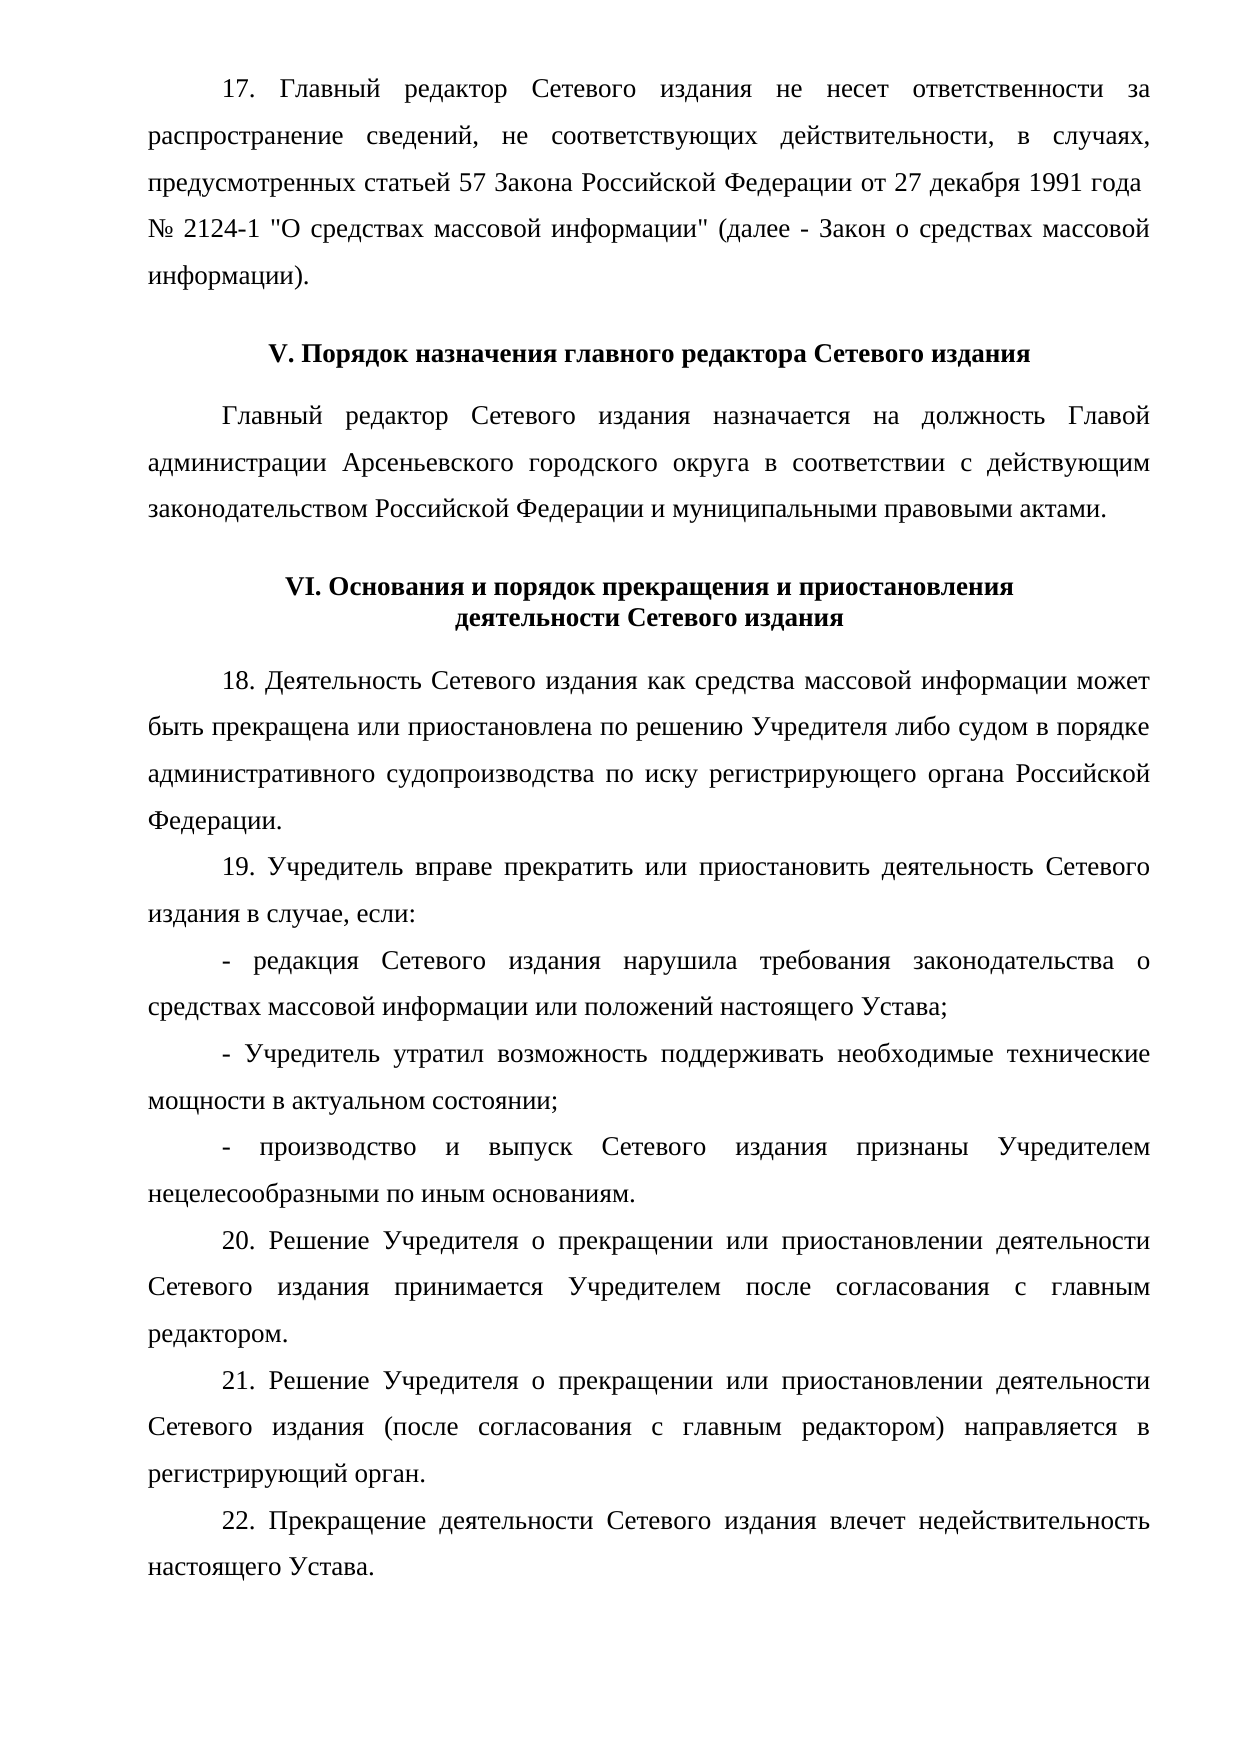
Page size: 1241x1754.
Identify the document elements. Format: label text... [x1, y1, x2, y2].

text 21. Решение Учредителя о прекращении или приостановлении деятельности Сетевого издания (после согласования с главным редактором) направляется в регистрирующий орган. [148, 1364, 1152, 1488]
text - редакция Сетевого издания нарушила требования законодательства о средствах массовой информации или положений настоящего Устава; [148, 944, 1152, 1022]
text 22. Прекращение деятельности Сетевого издания влечет недействительность настоящего Устава. [148, 1504, 1152, 1582]
title деятельности Сетевого издания [148, 602, 1152, 633]
text 19. Учредитель вправе прекратить или приостановить деятельность Сетевого издания в случае, если: [148, 851, 1152, 928]
text - производство и выпуск Сетевого издания признаны Учредителем нецелесообразными по иным основаниям. [148, 1131, 1152, 1208]
text 18. Деятельность Сетевого издания как средства массовой информации может быть прекращена или приостановлена по решению Учредителя либо судом в порядке административного судопроизводства по иску регистрирующего органа Российской Федерации. [148, 664, 1152, 835]
text 20. Решение Учредителя о прекращении или приостановлении деятельности Сетевого издания принимается Учредителем после согласования с главным редактором. [148, 1224, 1152, 1348]
title V. Порядок назначения главного редактора Сетевого издания [148, 337, 1152, 368]
title VI. Основания и порядок прекращения и приостановления [148, 570, 1152, 602]
text 17. Главный редактор Сетевого издания не несет ответственности за распространение сведений, не соответствующих действительности, в случаях, предусмотренных статьей 57 Закона Российской Федерации от 27 декабря 1991 года № 2124-1 "О средствах массовой информации" (далее - Закон о средствах массовой информации). [148, 72, 1152, 290]
text Главный редактор Сетевого издания назначается на должность Главой администрации Арсеньевского городского округа в соответствии с действующим законодательством Российской Федерации и муниципальными правовыми актами. [148, 399, 1152, 524]
text - Учредитель утратил возможность поддерживать необходимые технические мощности в актуальном состоянии; [148, 1037, 1152, 1115]
